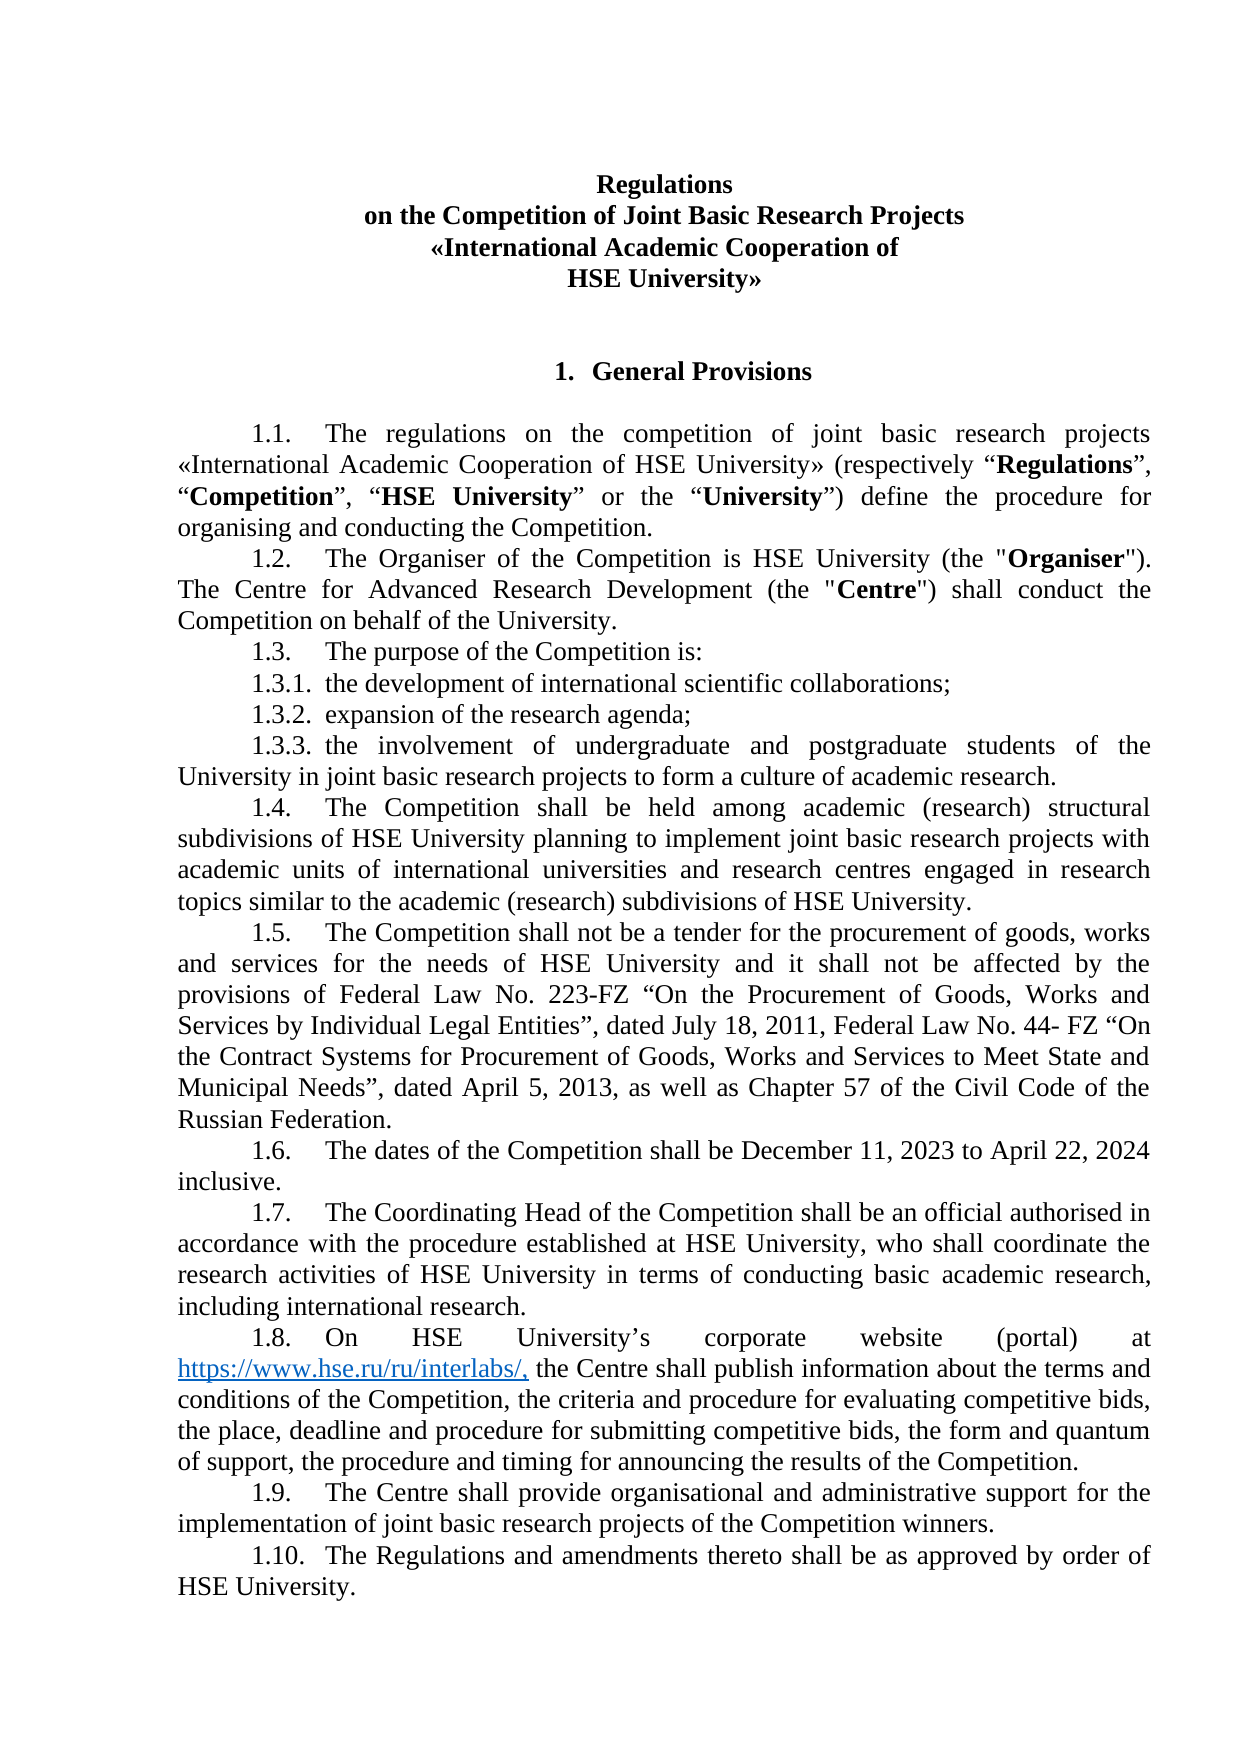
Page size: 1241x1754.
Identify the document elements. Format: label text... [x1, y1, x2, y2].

list The regulations on the competition of joint basic research projects «International Academic Cooperation of HSE University» (respectively “Regulations”, “Competition”, “HSE University” or the “University”) define the procedure for organising and conducting the Competition. [177, 417, 1152, 542]
list the development of international scientific collaborations; [177, 667, 1152, 698]
text on the Competition of Joint Basic Research Projects [177, 199, 1152, 231]
list The purpose of the Competition is: [177, 636, 1152, 667]
list General Provisions [215, 355, 1152, 386]
list The Coordinating Head of the Competition shall be an official authorised in accordance with the procedure established at HSE University, who shall coordinate the research activities of HSE University in terms of conducting basic academic research, including international research. [177, 1196, 1152, 1321]
list The Regulations and amendments thereto shall be as approved by order of HSE University. [177, 1539, 1152, 1601]
text Regulations [177, 168, 1152, 199]
list The Competition shall not be a tender for the procurement of goods, works and services for the needs of HSE University and it shall not be affected by the provisions of Federal Law No. 223-FZ “On the Procurement of Goods, Works and Services by Individual Legal Entities”, dated July 18, 2011, Federal Law No. 44- FZ “On the Contract Systems for Procurement of Goods, Works and Services to Meet State and Municipal Needs”, dated April 5, 2013, as well as Chapter 57 of the Civil Code of the Russian Federation. [177, 916, 1152, 1134]
list expansion of the research agenda; [177, 698, 1152, 729]
list The Centre shall provide organisational and administrative support for the implementation of joint basic research projects of the Competition winners. [177, 1476, 1152, 1539]
text HSE University» [177, 262, 1152, 293]
text «International Academic Cooperation of [177, 231, 1152, 262]
list On HSE University’s corporate website (portal) at https://www.hse.ru/ru/interlabs/, the Centre shall publish information about the terms and conditions of the Competition, the criteria and procedure for evaluating competitive bids, the place, deadline and procedure for submitting competitive bids, the form and quantum of support, the procedure and timing for announcing the results of the Competition. [177, 1321, 1152, 1476]
list The dates of the Competition shall be December 11, 2023 to April 22, 2024 inclusive. [177, 1134, 1152, 1196]
list The Competition shall be held among academic (research) structural subdivisions of HSE University planning to implement joint basic research projects with academic units of international universities and research centres engaged in research topics similar to the academic (research) subdivisions of HSE University. [177, 791, 1152, 916]
list The Organiser of the Competition is HSE University (the "Organiser"). The Centre for Advanced Research Development (the "Centre") shall conduct the Competition on behalf of the University. [177, 542, 1152, 636]
list the involvement of undergraduate and postgraduate students of the University in joint basic research projects to form a culture of academic research. [177, 729, 1152, 791]
